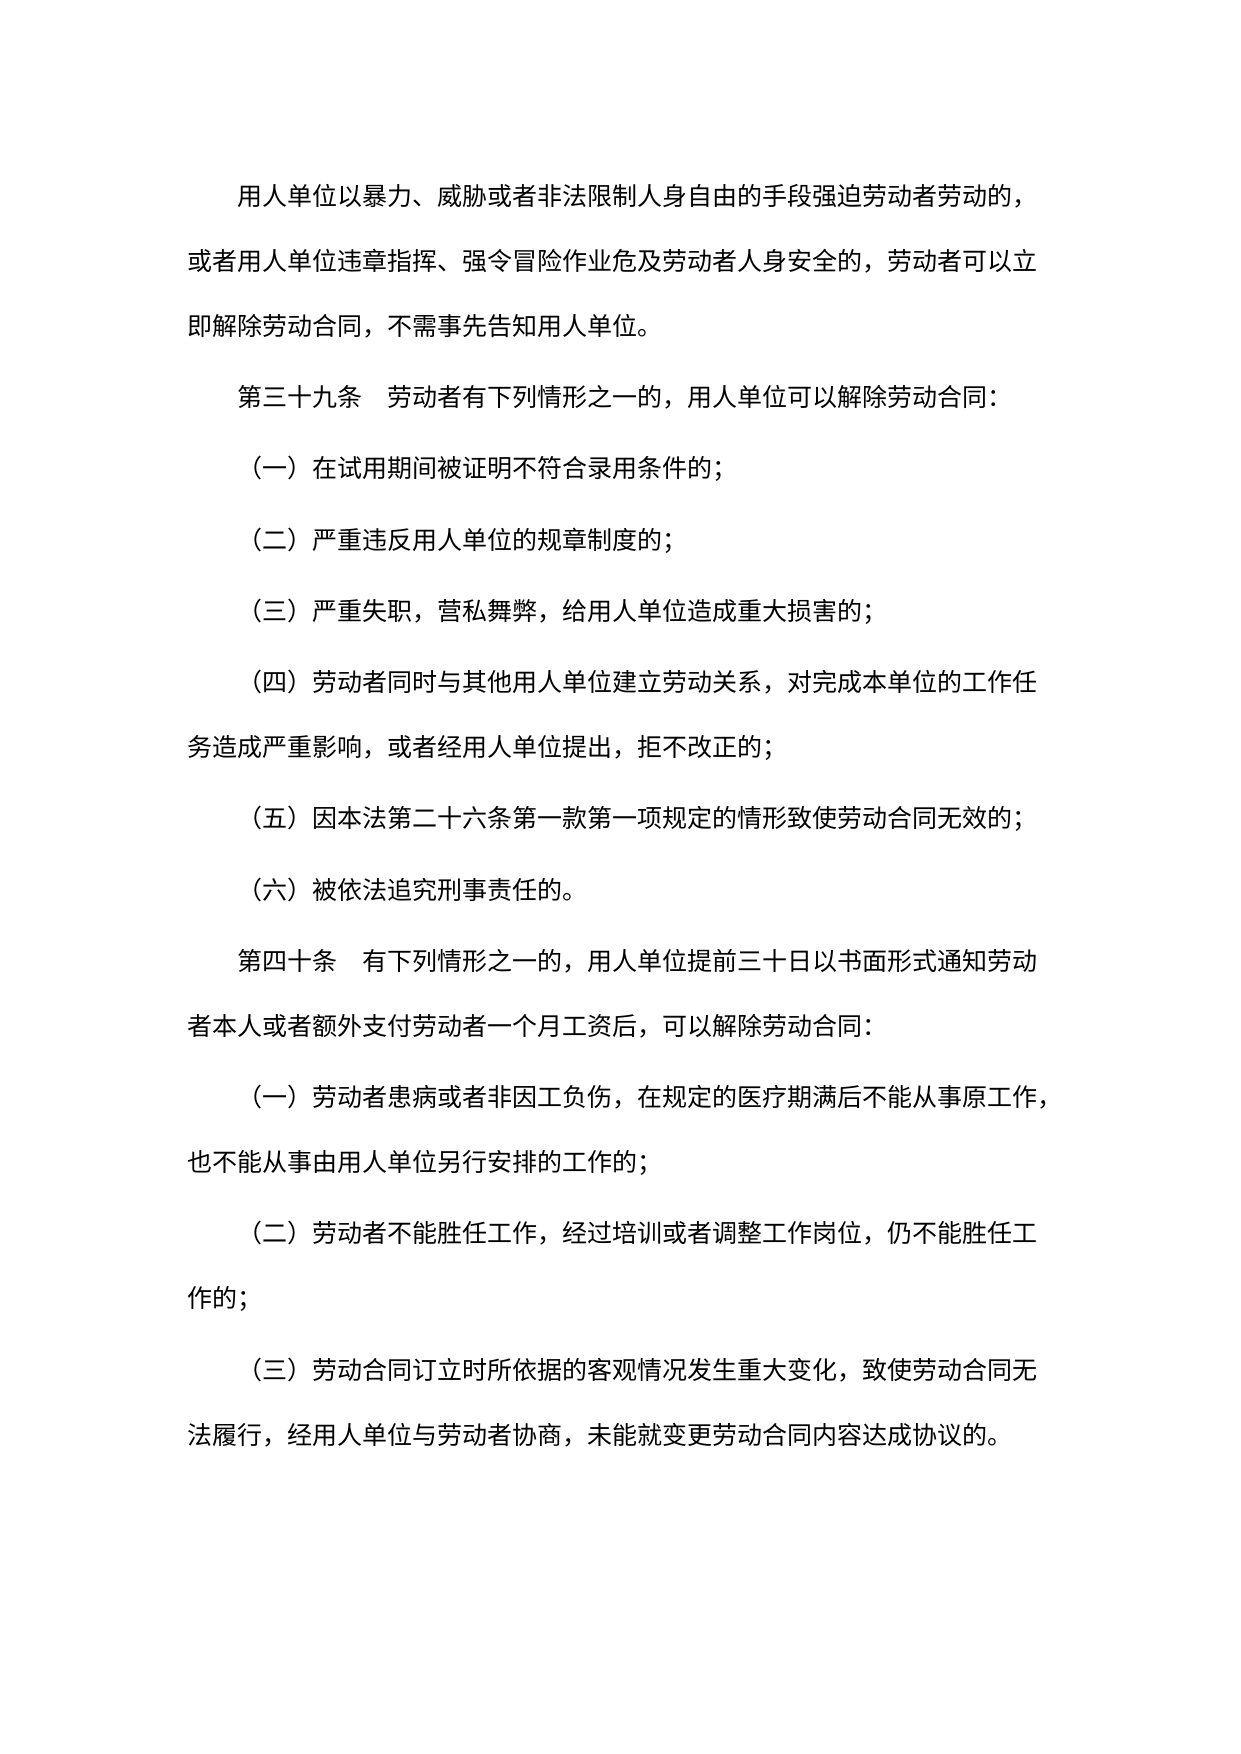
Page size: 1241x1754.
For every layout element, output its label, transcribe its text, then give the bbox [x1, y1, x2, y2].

text （一）劳动者患病或者非因工负伤，在规定的医疗期满后不能从事原工作，也不能从事由用人单位另行安排的工作的； [187, 1063, 1053, 1193]
text 用人单位以暴力、威胁或者非法限制人身自由的手段强迫劳动者劳动的，或者用人单位违章指挥、强令冒险作业危及劳动者人身安全的，劳动者可以立即解除劳动合同，不需事先告知用人单位。 [187, 162, 1053, 357]
text （二）劳动者不能胜任工作，经过培训或者调整工作岗位，仍不能胜任工作的； [187, 1199, 1053, 1329]
text （五）因本法第二十六条第一款第一项规定的情形致使劳动合同无效的； [187, 784, 1053, 849]
text 第三十九条 劳动者有下列情形之一的，用人单位可以解除劳动合同： [187, 363, 1053, 428]
text （六）被依法追究刑事责任的。 [187, 856, 1053, 921]
text （三）严重失职，营私舞弊，给用人单位造成重大损害的； [187, 577, 1053, 642]
text （一）在试用期间被证明不符合录用条件的； [187, 434, 1053, 499]
text （二）严重违反用人单位的规章制度的； [187, 506, 1053, 571]
text 第四十条 有下列情形之一的，用人单位提前三十日以书面形式通知劳动者本人或者额外支付劳动者一个月工资后，可以解除劳动合同： [187, 927, 1053, 1057]
text （三）劳动合同订立时所依据的客观情况发生重大变化，致使劳动合同无法履行，经用人单位与劳动者协商，未能就变更劳动合同内容达成协议的。 [187, 1336, 1053, 1466]
text （四）劳动者同时与其他用人单位建立劳动关系，对完成本单位的工作任务造成严重影响，或者经用人单位提出，拒不改正的； [187, 648, 1053, 778]
